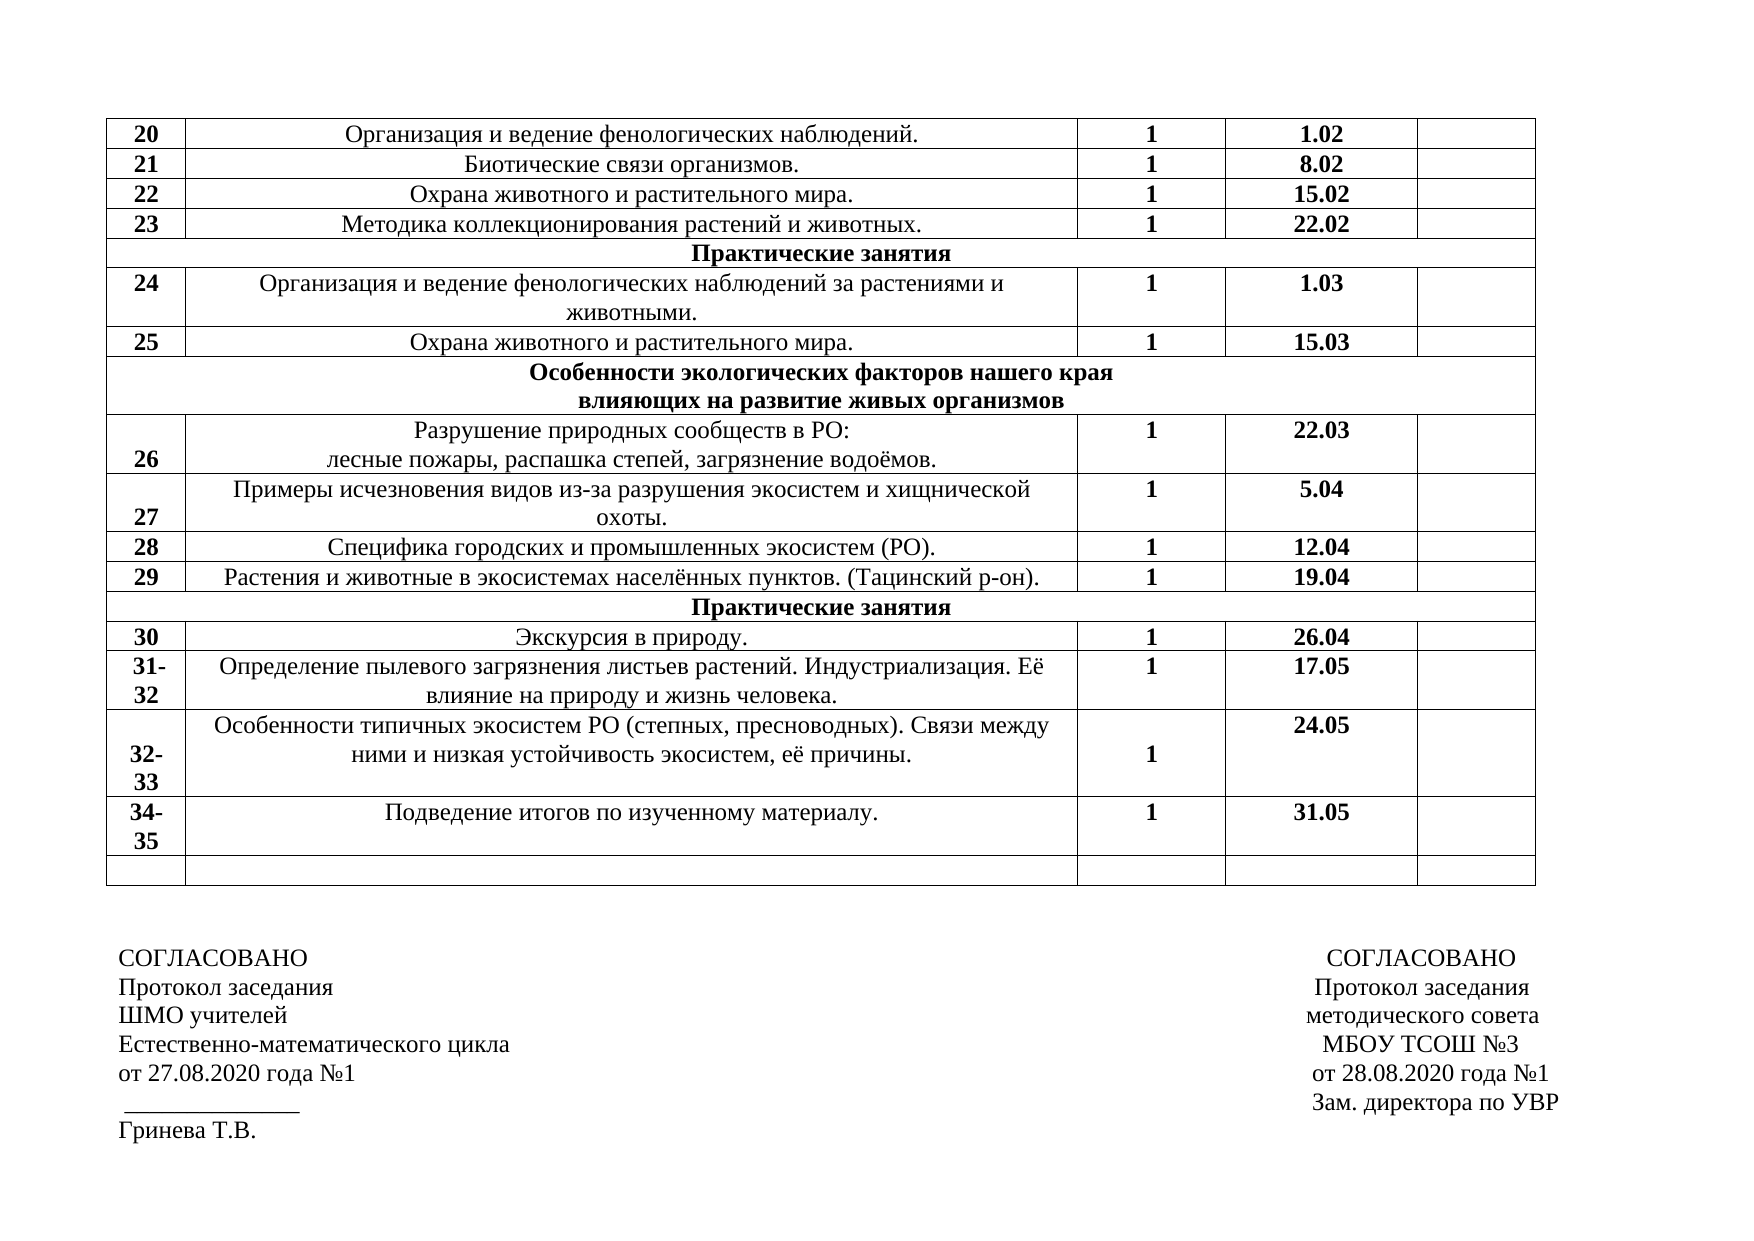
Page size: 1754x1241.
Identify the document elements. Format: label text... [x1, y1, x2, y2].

table_cell Примеры исчезновения видов из-за разрушения экосистем и хищнической охоты. [186, 474, 1077, 531]
table_cell Биотические связи организмов. [186, 149, 1077, 178]
table_cell 1.03 [1226, 268, 1417, 326]
table_cell [1418, 268, 1535, 326]
table_cell 1 [1078, 532, 1225, 561]
table_cell [1418, 327, 1535, 356]
table_cell [1418, 119, 1535, 148]
table_cell 19.04 [1226, 562, 1417, 591]
table_cell 1 [1078, 710, 1225, 796]
table_cell 25 [107, 327, 185, 356]
table_cell Особенности экологических факторов нашего края влияющих на развитие живых организмов [107, 357, 1535, 414]
table_cell 31.05 [1226, 797, 1417, 855]
table_cell Практические занятия [107, 592, 1535, 621]
table_cell Охрана животного и растительного мира. [186, 327, 1077, 356]
table_cell Практические занятия [107, 239, 1535, 267]
table_cell 30 [107, 622, 185, 650]
table_cell 26.04 [1226, 622, 1417, 650]
table_cell Определение пылевого загрязнения листьев растений. Индустриализация. Её влияние на природу и жизнь человека. [186, 651, 1077, 709]
text от 27.08.2020 года №1 от 28.08.2020 года №1 [118, 1058, 1636, 1087]
table_cell [1418, 710, 1535, 796]
table_cell [1418, 532, 1535, 561]
table_cell 24 [107, 268, 185, 326]
table_cell Особенности типичных экосистем РО (степных, пресноводных). Связи между ними и низкая устойчивость экосистем, её причины. [186, 710, 1077, 796]
table_cell 12.04 [1226, 532, 1417, 561]
table_cell 20 [107, 119, 185, 148]
table_cell [1418, 179, 1535, 208]
table_cell [1418, 474, 1535, 531]
table_cell 1 [1078, 474, 1225, 531]
text Гринева Т.В. [118, 1116, 1636, 1144]
text ШМО учителей методического совета [118, 1001, 1636, 1029]
table_cell Подведение итогов по изученному материалу. [186, 797, 1077, 855]
table_cell 1 [1078, 268, 1225, 326]
table_cell 1 [1078, 209, 1225, 237]
table_cell [1418, 209, 1535, 237]
table_cell 22.02 [1226, 209, 1417, 237]
table_cell [1418, 562, 1535, 591]
table_cell 1.02 [1226, 119, 1417, 148]
table_cell 17.05 [1226, 651, 1417, 709]
table_cell [1078, 856, 1225, 884]
table_cell 31-32 [107, 651, 185, 709]
text СОГЛАСОВАНО СОГЛАСОВАНО [118, 886, 1636, 972]
table_cell 22 [107, 179, 185, 208]
table_cell 22.03 [1226, 415, 1417, 473]
table_cell 1 [1078, 797, 1225, 855]
table_cell [1418, 149, 1535, 178]
table_cell [186, 856, 1077, 884]
table_cell Охрана животного и растительного мира. [186, 179, 1077, 208]
table_cell Специфика городских и промышленных экосистем (РО). [186, 532, 1077, 561]
table_cell 21 [107, 149, 185, 178]
table_cell 1 [1078, 327, 1225, 356]
table_cell 26 [107, 415, 185, 473]
table_cell 34-35 [107, 797, 185, 855]
text Протокол заседания Протокол заседания [118, 972, 1636, 1001]
table_cell [1226, 856, 1417, 884]
table_cell 1 [1078, 179, 1225, 208]
table_cell 23 [107, 209, 185, 237]
table_cell [107, 856, 185, 884]
table_cell 8.02 [1226, 149, 1417, 178]
table_cell 28 [107, 532, 185, 561]
table_cell 15.03 [1226, 327, 1417, 356]
table_cell 24.05 [1226, 710, 1417, 796]
table_cell [1418, 651, 1535, 709]
table_cell 1 [1078, 562, 1225, 591]
table_cell [1418, 856, 1535, 884]
table_cell 1 [1078, 415, 1225, 473]
table_cell 5.04 [1226, 474, 1417, 531]
table_cell 29 [107, 562, 185, 591]
table_cell 1 [1078, 622, 1225, 650]
table_cell Экскурсия в природу. [186, 622, 1077, 650]
table_cell 1 [1078, 119, 1225, 148]
table_cell Растения и животные в экосистемах населённых пунктов. (Тацинский р-он). [186, 562, 1077, 591]
table_cell 1 [1078, 149, 1225, 178]
text ______________ Зам. директора по УВР [118, 1087, 1636, 1116]
table_cell 32-33 [107, 710, 185, 796]
table_cell 27 [107, 474, 185, 531]
text Естественно-математического цикла МБОУ ТСОШ №3 [118, 1029, 1636, 1058]
table_cell [1418, 622, 1535, 650]
table_cell Разрушение природных сообществ в РО: лесные пожары, распашка степей, загрязнение водоёмов. [186, 415, 1077, 473]
table_cell [1418, 797, 1535, 855]
table_cell Организация и ведение фенологических наблюдений. [186, 119, 1077, 148]
table_cell [1418, 415, 1535, 473]
table_cell Организация и ведение фенологических наблюдений за растениями и животными. [186, 268, 1077, 326]
table_cell Методика коллекционирования растений и животных. [186, 209, 1077, 237]
table_cell 15.02 [1226, 179, 1417, 208]
table_cell 1 [1078, 651, 1225, 709]
